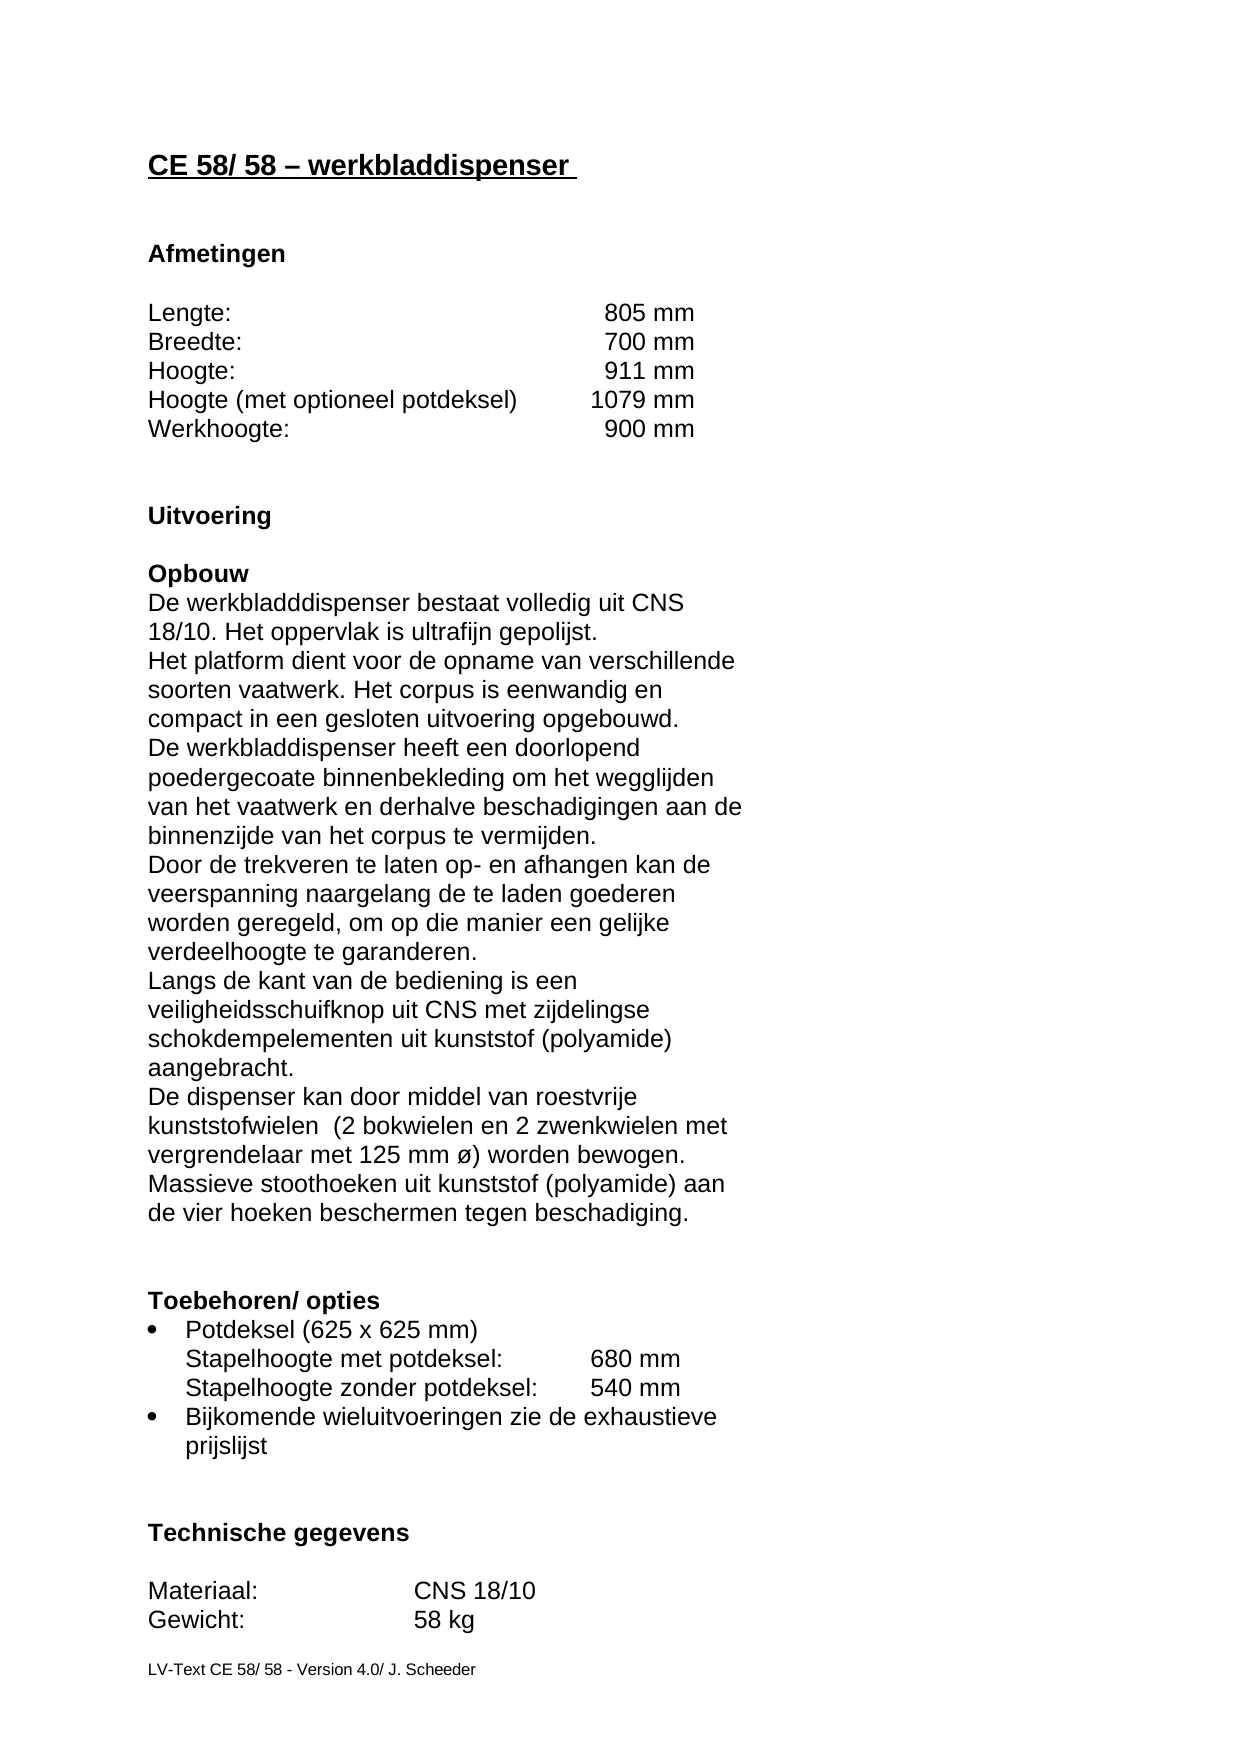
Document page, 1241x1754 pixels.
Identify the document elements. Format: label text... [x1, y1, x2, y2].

text Hoogte: 911 mm [148, 356, 753, 384]
list Potdeksel (625 x 625 mm) [148, 1314, 753, 1344]
text Gewicht: 58 kg [148, 1605, 753, 1634]
text Door de trekveren te laten op- en afhangen kan de veerspanning naargelang de te laden goederen worden geregeld, om op die manier een gelijke verdeelhoogte te garanderen. [148, 849, 753, 966]
text Werkhoogte: 900 mm [148, 414, 753, 443]
text Opbouw [148, 559, 753, 588]
text Materiaal: CNS 18/10 [148, 1576, 753, 1605]
text Het platform dient voor de opname van verschillende soorten vaatwerk. Het corpus is eenwandig en compact in een gesloten uitvoering opgebouwd. [148, 646, 753, 733]
subtitle Toebehoren/ opties [148, 1286, 753, 1314]
text De werkbladddispenser bestaat volledig uit CNS 18/10. Het oppervlak is ultrafijn gepolijst. [148, 588, 753, 646]
text Hoogte (met optioneel potdeksel) 1079 mm [148, 384, 753, 414]
text Technische gegevens [148, 1518, 753, 1547]
text Stapelhoogte met potdeksel: 680 mm [185, 1344, 753, 1373]
text Breedte: 700 mm [148, 326, 753, 356]
text Lengte: 805 mm [148, 297, 753, 326]
subtitle CE 58/ 58 – werkbladdispenser [148, 148, 753, 181]
list Bijkomende wieluitvoeringen zie de exhaustieve prijslijst [148, 1402, 753, 1460]
text Langs de kant van de bediening is een veiligheidsschuifknop uit CNS met zijdelingse schokdempelementen uit kunststof (polyamide) aangebracht. [148, 966, 753, 1082]
text Uitvoering [148, 501, 753, 530]
text Afmetingen [148, 239, 753, 268]
text Stapelhoogte zonder potdeksel: 540 mm [185, 1373, 753, 1402]
text De werkbladdispenser heeft een doorlopend poedergecoate binnenbekleding om het wegglijden van het vaatwerk en derhalve beschadigingen aan de binnenzijde van het corpus te vermijden. [148, 733, 753, 849]
text De dispenser kan door middel van roestvrije kunststofwielen (2 bokwielen en 2 zwenkwielen met vergrendelaar met 125 mm ø) worden bewogen. Massieve stoothoeken uit kunststof (polyamide) aan de vier hoeken beschermen tegen beschadiging. [148, 1082, 753, 1227]
